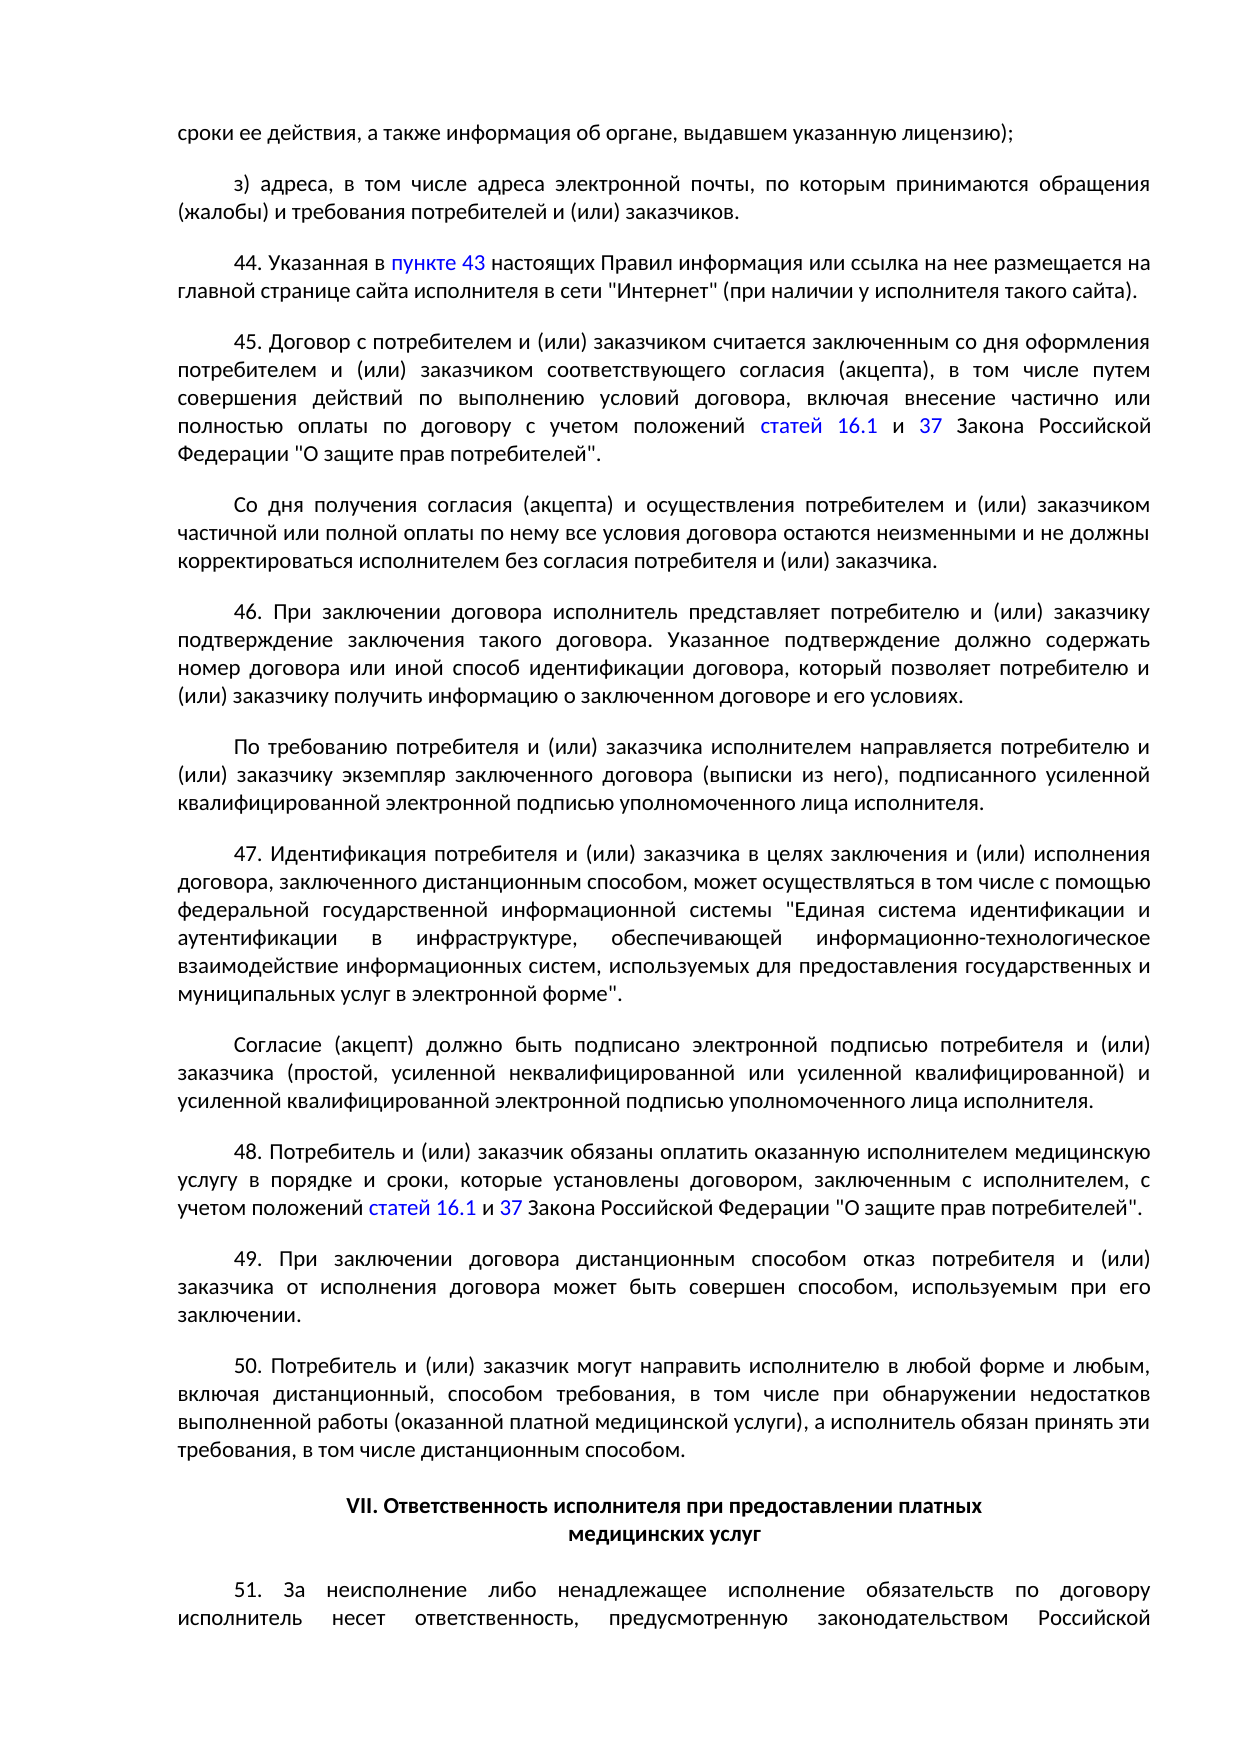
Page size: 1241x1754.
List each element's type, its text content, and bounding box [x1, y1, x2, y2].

text 45. Договор с потребителем и (или) заказчиком считается заключенным со дня оформления потребителем и (или) заказчиком соответствующего согласия (акцепта), в том числе путем совершения действий по выполнению условий договора, включая внесение частично или полностью оплаты по договору с учетом положений статей 16.1 и 37 Закона Российской Федерации "О защите прав потребителей". [177, 327, 1152, 467]
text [177, 1575, 1152, 1631]
text з) адреса, в том числе адреса электронной почты, по которым принимаются обращения (жалобы) и требования потребителей и (или) заказчиков. [177, 169, 1152, 225]
title медицинских услуг [177, 1519, 1152, 1547]
text 47. Идентификация потребителя и (или) заказчика в целях заключения и (или) исполнения договора, заключенного дистанционным способом, может осуществляться в том числе с помощью федеральной государственной информационной системы "Единая система идентификации и аутентификации в инфраструктуре, обеспечивающей информационно-технологическое взаимодействие информационных систем, используемых для предоставления государственных и муниципальных услуг в электронной форме". [177, 839, 1152, 1007]
text 44. Указанная в пункте 43 настоящих Правил информация или ссылка на нее размещается на главной странице сайта исполнителя в сети "Интернет" (при наличии у исполнителя такого сайта). [177, 248, 1152, 304]
text 50. Потребитель и (или) заказчик могут направить исполнителю в любой форме и любым, включая дистанционный, способом требования, в том числе при обнаружении недостатков выполненной работы (оказанной платной медицинской услуги), а исполнитель обязан принять эти требования, в том числе дистанционным способом. [177, 1351, 1152, 1463]
text Согласие (акцепт) должно быть подписано электронной подписью потребителя и (или) заказчика (простой, усиленной неквалифицированной или усиленной квалифицированной) и усиленной квалифицированной электронной подписью уполномоченного лица исполнителя. [177, 1030, 1152, 1114]
text По требованию потребителя и (или) заказчика исполнителем направляется потребителю и (или) заказчику экземпляр заключенного договора (выписки из него), подписанного усиленной квалифицированной электронной подписью уполномоченного лица исполнителя. [177, 732, 1152, 816]
title VII. Ответственность исполнителя при предоставлении платных [177, 1491, 1152, 1519]
text Со дня получения согласия (акцепта) и осуществления потребителем и (или) заказчиком частичной или полной оплаты по нему все условия договора остаются неизменными и не должны корректироваться исполнителем без согласия потребителя и (или) заказчика. [177, 490, 1152, 574]
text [177, 118, 1152, 146]
text 48. Потребитель и (или) заказчик обязаны оплатить оказанную исполнителем медицинскую услугу в порядке и сроки, которые установлены договором, заключенным с исполнителем, с учетом положений статей 16.1 и 37 Закона Российской Федерации "О защите прав потребителей". [177, 1137, 1152, 1221]
text 46. При заключении договора исполнитель представляет потребителю и (или) заказчику подтверждение заключения такого договора. Указанное подтверждение должно содержать номер договора или иной способ идентификации договора, который позволяет потребителю и (или) заказчику получить информацию о заключенном договоре и его условиях. [177, 597, 1152, 709]
text 49. При заключении договора дистанционным способом отказ потребителя и (или) заказчика от исполнения договора может быть совершен способом, используемым при его заключении. [177, 1244, 1152, 1328]
